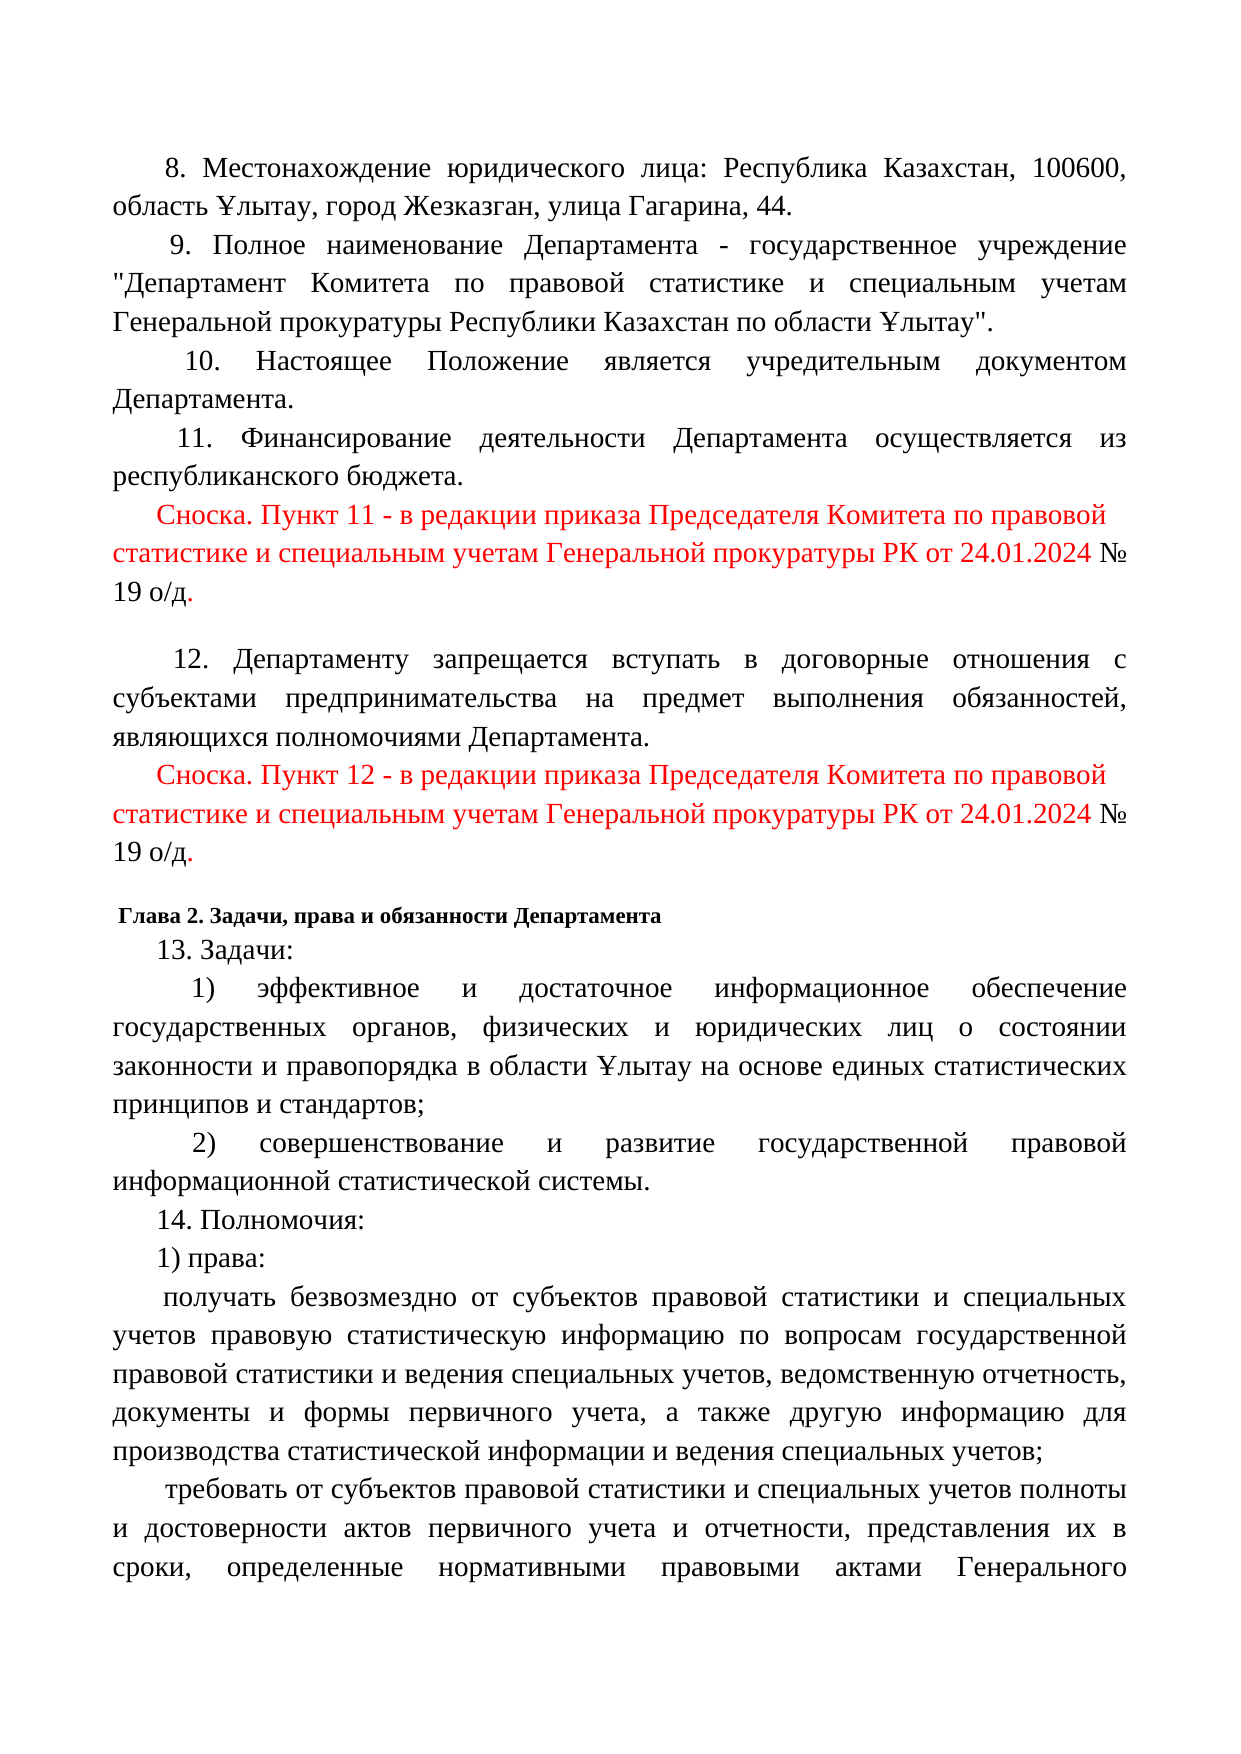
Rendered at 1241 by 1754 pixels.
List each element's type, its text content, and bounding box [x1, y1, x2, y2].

text получать безвозмездно от субъектов правовой статистики и специальных учетов правовую статистическую информацию по вопросам государственной правовой статистики и ведения специальных учетов, ведомственную отчетность, документы и формы первичного учета, а также другую информацию для производства статистической информации и ведения специальных учетов; [112, 1279, 1128, 1467]
text 1) эффективное и достаточное информационное обеспечение государственных органов, физических и юридических лиц о состоянии законности и правопорядка в области Ұлытау на основе единых статистических принципов и стандартов; [112, 971, 1128, 1120]
text 14. Полномочия: [112, 1202, 1128, 1235]
text Глава 2. Задачи, права и обязанности Департамента [112, 902, 1128, 928]
text 12. Департаменту запрещается вступать в договорные отношения с субъектами предпринимательства на предмет выполнения обязанностей, являющихся полномочиями Департамента. [112, 642, 1128, 752]
text 1) права: [112, 1240, 1128, 1274]
text 2) совершенствование и развитие государственной правовой информационной статистической системы. [112, 1125, 1128, 1197]
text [112, 1472, 1128, 1582]
text 13. Задачи: [112, 932, 1128, 966]
text 11. Финансирование деятельности Департамента осуществляется из республиканского бюджета. [112, 420, 1128, 492]
text Сноска. Пункт 11 - в редакции приказа Председателя Комитета по правовой статистике и специальным учетам Генеральной прокуратуры РК от 24.01.2024 № 19 о/д. [112, 497, 1128, 638]
text Сноска. Пункт 12 - в редакции приказа Председателя Комитета по правовой статистике и специальным учетам Генеральной прокуратуры РК от 24.01.2024 № 19 о/д. [112, 757, 1128, 898]
text 9. Полное наименование Департамента - государственное учреждение "Департамент Комитета по правовой статистике и специальным учетам Генеральной прокуратуры Республики Казахстан по области Ұлытау". [112, 227, 1128, 338]
text 8. Местонахождение юридического лица: Республика Казахстан, 100600, область Ұлытау, город Жезказган, улица Гагарина, 44. [112, 150, 1128, 222]
text 10. Настоящее Положение является учредительным документом Департамента. [112, 343, 1128, 415]
